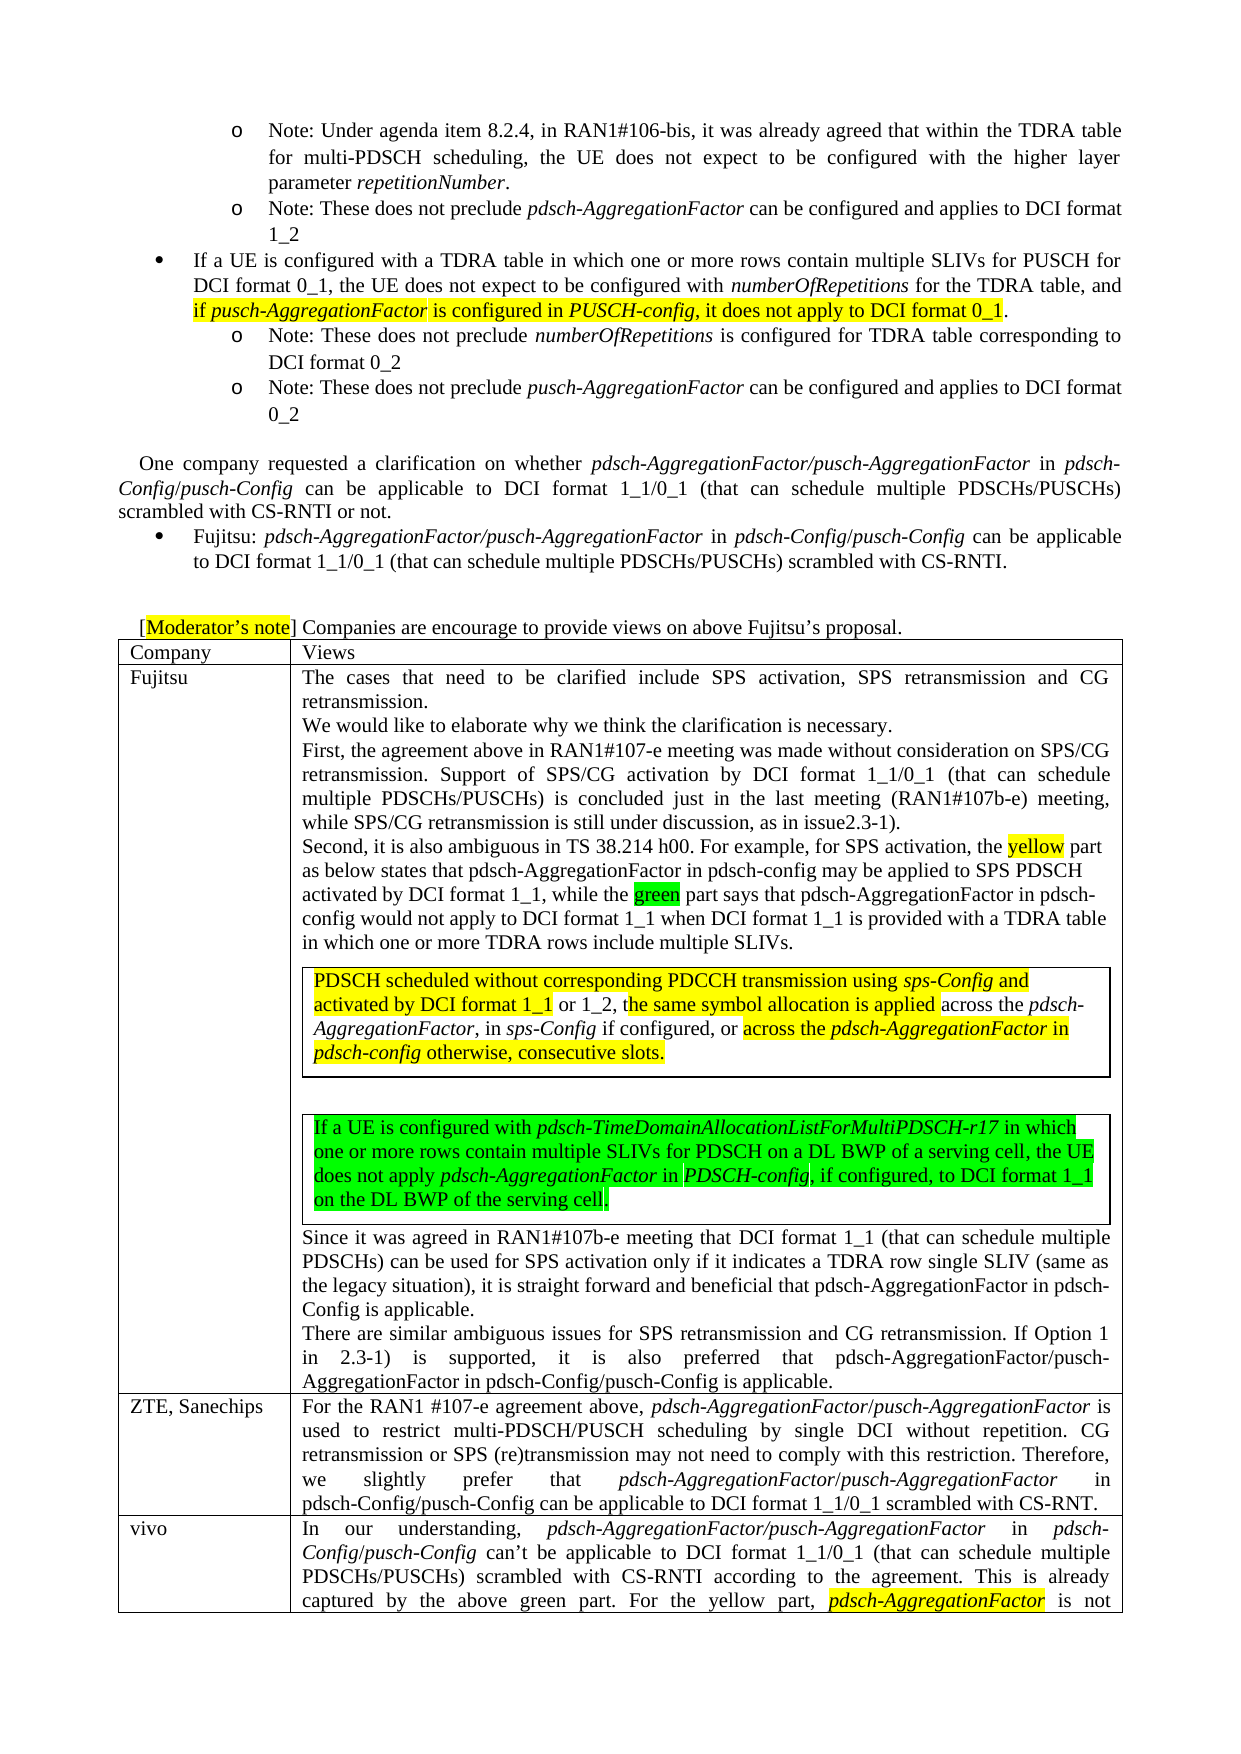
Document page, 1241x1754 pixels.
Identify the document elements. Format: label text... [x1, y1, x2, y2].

table_cell The cases that need to be clarified include SPS activation, SPS retransmission and CG retransmission. We would like to elaborate why we think the clarification is necessary. First, the agreement above in RAN1#107-e meeting was made without consideration on SPS/CG retransmission. Support of SPS/CG activation by DCI format 1_1/0_1 (that can schedule multiple PDSCHs/PUSCHs) is concluded just in the last meeting (RAN1#107b-e) meeting, while SPS/CG retransmission is still under discussion, as in issue2.3-1). Second, it is also ambiguous in TS 38.214 h00. For example, for SPS activation, the yellow part as below states that pdsch-AggregationFactor in pdsch-config may be applied to SPS PDSCH activated by DCI format 1_1, while the green part says that pdsch-AggregationFactor in pdsch-config would not apply to DCI format 1_1 when DCI format 1_1 is provided with a TDRA table in which one or more TDRA rows include multiple SLIVs. Since it was agreed in RAN1#107b-e meeting that DCI format 1_1 (that can schedule multiple PDSCHs) can be used for SPS activation only if it indicates a TDRA row single SLIV (same as the legacy situation), it is straight forward and beneficial that pdsch-AggregationFactor in pdsch-Config is applicable. There are similar ambiguous issues for SPS retransmission and CG retransmission. If Option 1 in 2.3-1) is supported, it is also preferred that pdsch-AggregationFactor/pusch-AggregationFactor in pdsch-Config/pusch-Config is applicable. [291, 665, 1122, 1393]
list Note: These does not preclude pdsch-AggregationFactor can be configured and applies to DCI format 1_2 [231, 195, 1122, 246]
table_header Company [119, 640, 290, 664]
table_cell For the RAN1 #107-e agreement above, pdsch-AggregationFactor/pusch-AggregationFactor is used to restrict multi-PDSCH/PUSCH scheduling by single DCI without repetition. CG retransmission or SPS (re)transmission may not need to comply with this restriction. Therefore, we slightly prefer that pdsch-AggregationFactor/pusch-AggregationFactor in pdsch-Config/pusch-Config can be applicable to DCI format 1_1/0_1 scrambled with CS-RNT. [291, 1394, 1122, 1514]
text [Moderator’s note] Companies are encourage to provide views on above Fujitsu’s proposal. [290, 615, 1122, 639]
table_header Views [291, 640, 1122, 664]
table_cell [291, 1516, 1122, 1612]
list Note: These does not preclude pusch-AggregationFactor can be configured and applies to DCI format 0_2 [231, 375, 1122, 426]
list Note: Under agenda item 8.2.4, in RAN1#106-bis, it was already agreed that within the TDRA table for multi-PDSCH scheduling, the UE does not expect to be configured with the higher layer parameter repetitionNumber. [231, 118, 1122, 194]
table_cell Fujitsu [119, 665, 290, 1393]
table_cell ZTE, Sanechips [119, 1394, 290, 1514]
table_cell vivo [119, 1516, 290, 1612]
list Fujitsu: pdsch-AggregationFactor/pusch-AggregationFactor in pdsch-Config/pusch-Config can be applicable to DCI format 1_1/0_1 (that can schedule multiple PDSCHs/PUSCHs) scrambled with CS-RNTI. [156, 523, 1122, 573]
list Note: These does not preclude numberOfRepetitions is configured for TDRA table corresponding to DCI format 0_2 [231, 323, 1122, 374]
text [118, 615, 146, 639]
list If a UE is configured with a TDRA table in which one or more rows contain multiple SLIVs for PUSCH for DCI format 0_1, the UE does not expect to be configured with numberOfRepetitions for the TDRA table, and if pusch-AggregationFactor is configured in PUSCH-config, it does not apply to DCI format 0_1. [156, 247, 1122, 322]
text One company requested a clarification on whether pdsch-AggregationFactor/pusch-AggregationFactor in pdsch-Config/pusch-Config can be applicable to DCI format 1_1/0_1 (that can schedule multiple PDSCHs/PUSCHs) scrambled with CS-RNTI or not. [118, 451, 1122, 523]
